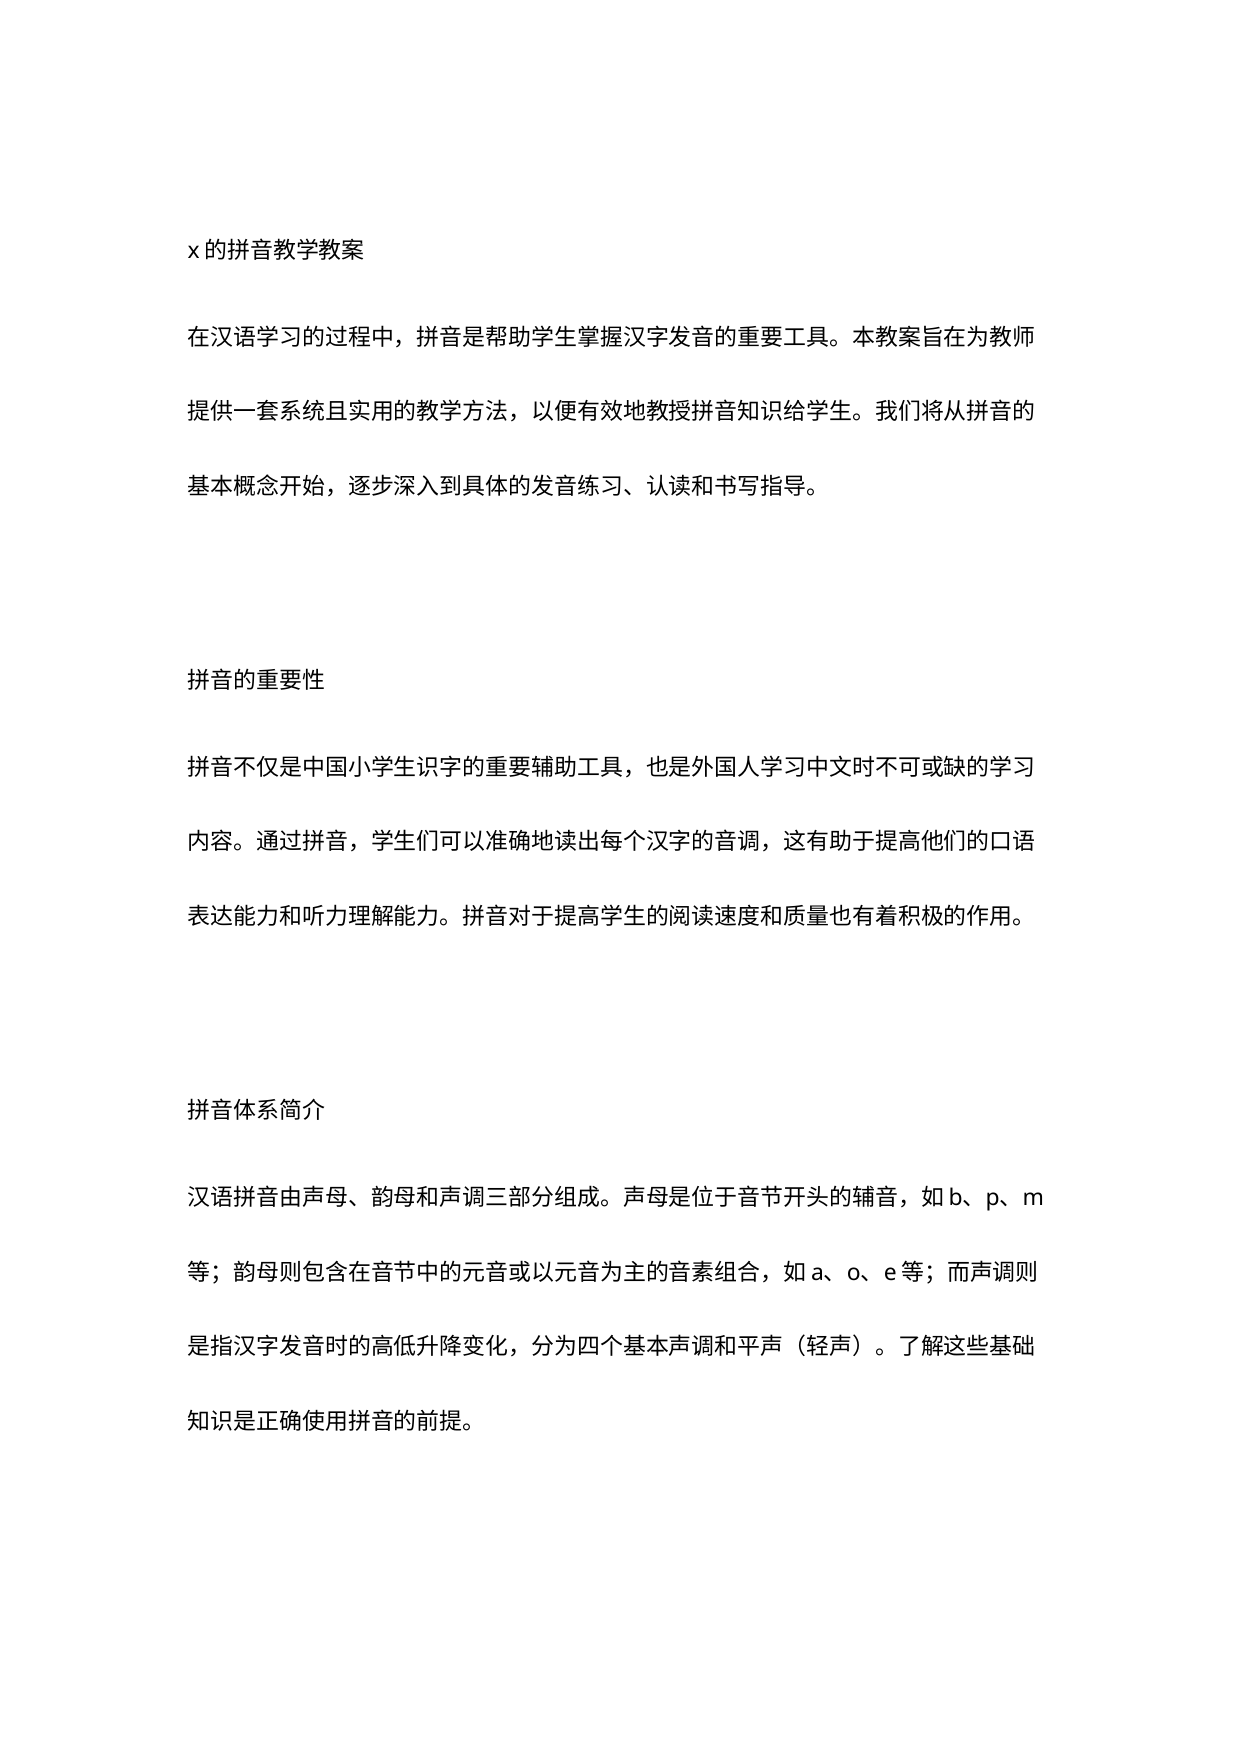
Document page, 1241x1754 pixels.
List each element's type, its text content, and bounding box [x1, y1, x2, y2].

text x的拼音教学教案 [187, 216, 1053, 281]
text 在汉语学习的过程中，拼音是帮助学生掌握汉字发音的重要工具。本教案旨在为教师提供一套系统且实用的教学方法，以便有效地教授拼音知识给学生。我们将从拼音的基本概念开始，逐步深入到具体的发音练习、认读和书写指导。 [187, 302, 1053, 517]
text 拼音体系简介 [187, 1076, 1053, 1141]
text 汉语拼音由声母、韵母和声调三部分组成。声母是位于音节开头的辅音，如b、p、m等；韵母则包含在音节中的元音或以元音为主的音素组合，如a、o、e等；而声调则是指汉字发音时的高低升降变化，分为四个基本声调和平声（轻声）。了解这些基础知识是正确使用拼音的前提。 [187, 1163, 1053, 1452]
text 拼音的重要性 [187, 646, 1053, 711]
text 拼音不仅是中国小学生识字的重要辅助工具，也是外国人学习中文时不可或缺的学习内容。通过拼音，学生们可以准确地读出每个汉字的音调，这有助于提高他们的口语表达能力和听力理解能力。拼音对于提高学生的阅读速度和质量也有着积极的作用。 [187, 733, 1053, 947]
